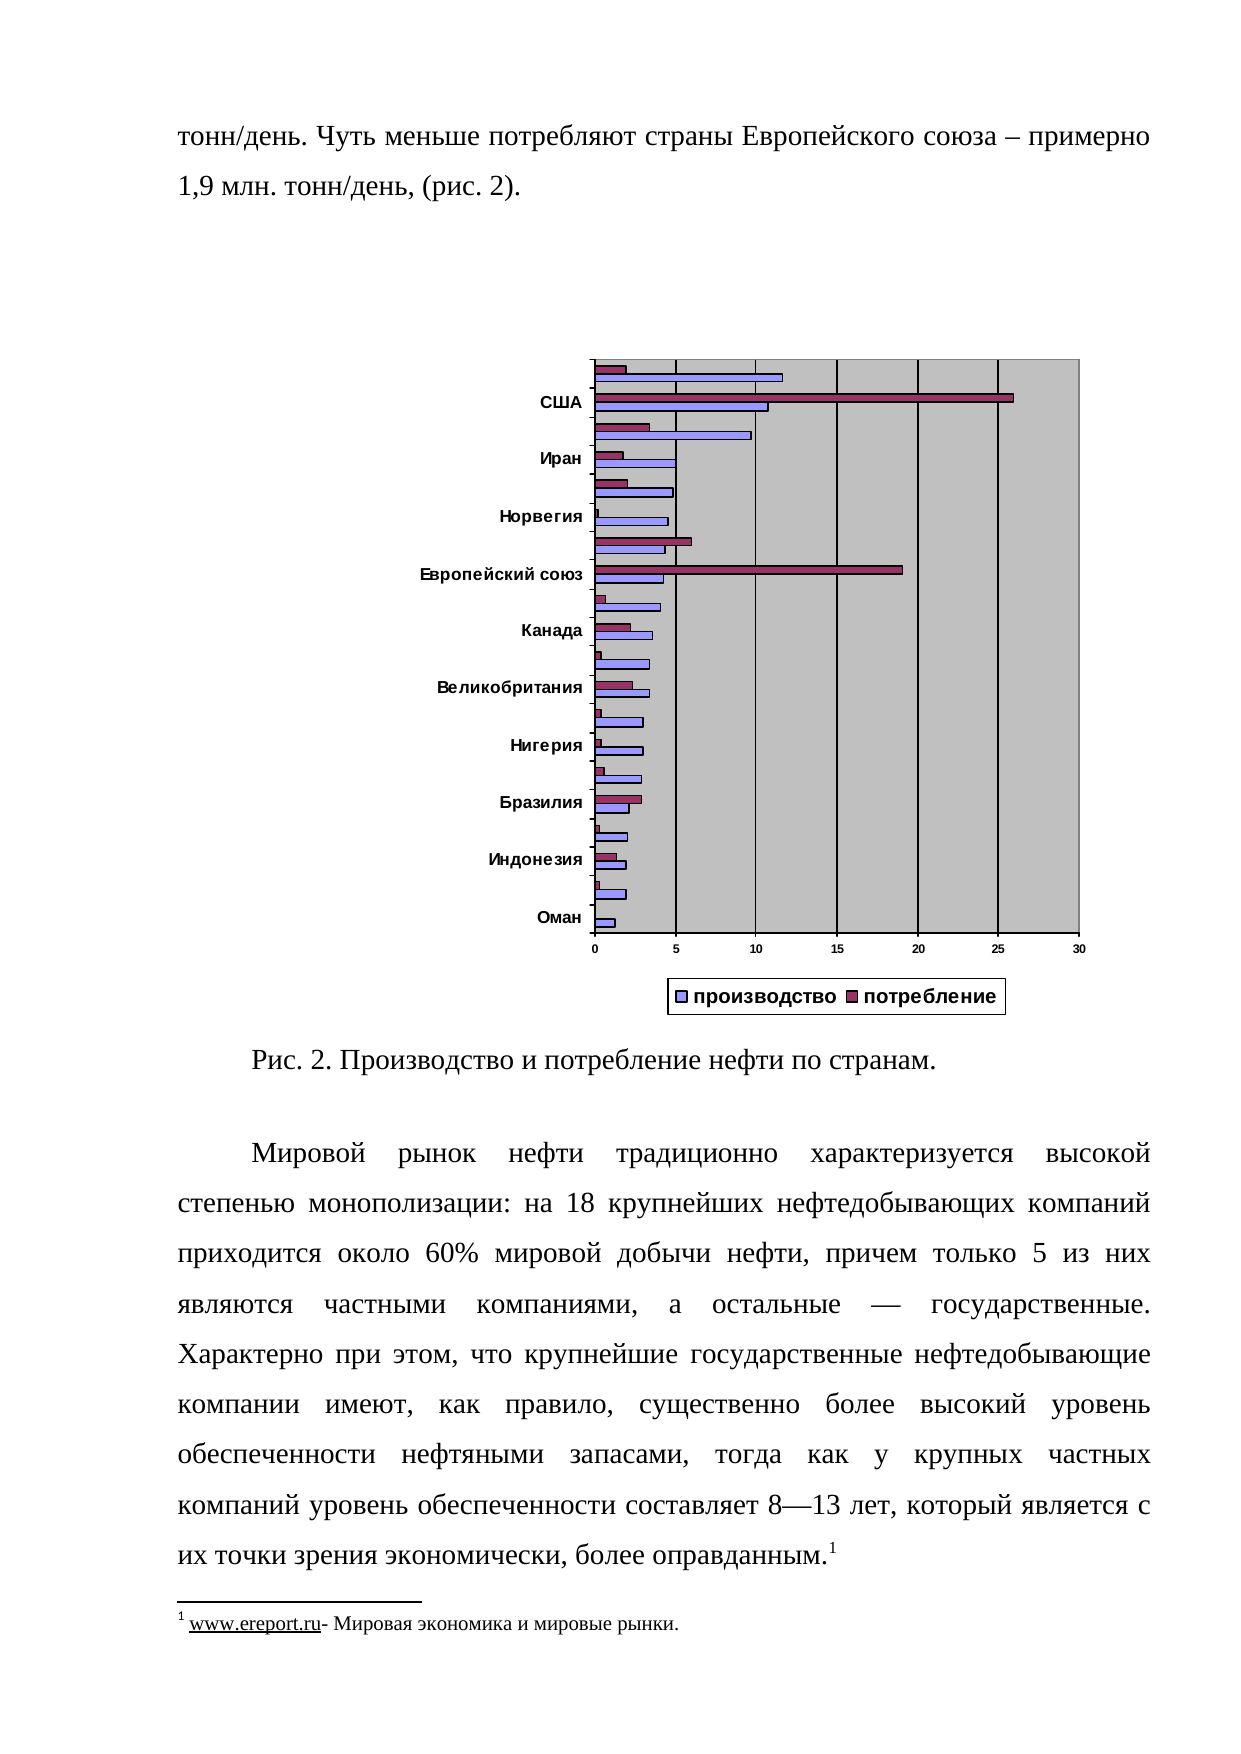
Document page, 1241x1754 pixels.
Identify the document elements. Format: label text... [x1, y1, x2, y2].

text Мировой рынок нефти традиционно характеризуется высокой степенью монополизации: на 18 крупнейших нефтедобывающих компаний приходится около 60% мировой добычи нефти, причем только 5 из них являются частными компаниями, а остальные — государственные. Характерно при этом, что крупнейшие государственные нефтедобывающие компании имеют, как правило, существенно более высокий уровень обеспеченности нефтяными запасами, тогда как у крупных частных компаний уровень обеспеченности составляет 8—13 лет, который является с их точки зрения экономически, более оправданным.1 [177, 1135, 1152, 1571]
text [177, 118, 1152, 202]
text Рис. 2. Производство и потребление нефти по странам. [177, 1042, 1152, 1076]
